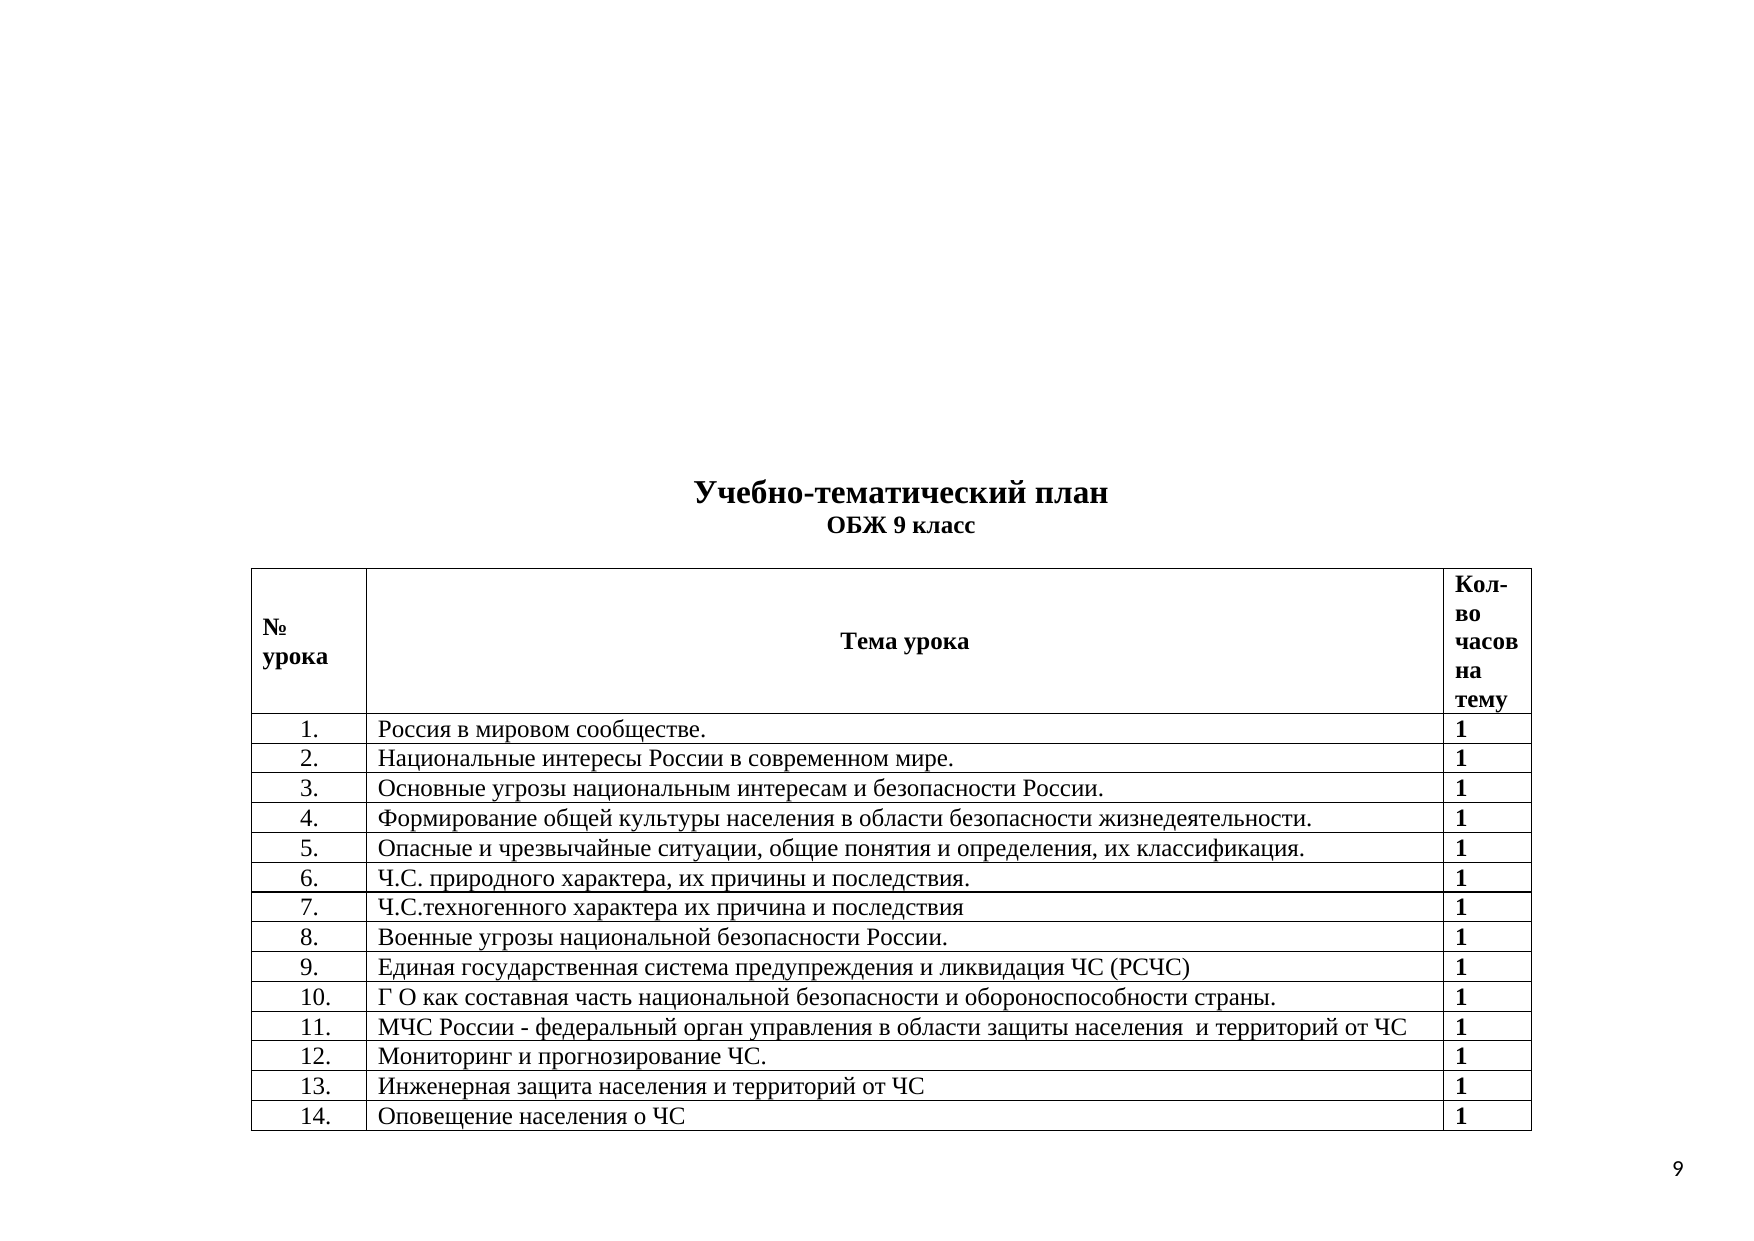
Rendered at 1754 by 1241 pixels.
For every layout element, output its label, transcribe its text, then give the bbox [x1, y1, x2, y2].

table_header Кол-во часов на тему [1444, 569, 1531, 713]
table_cell Национальные интересы России в современном мире. [367, 744, 1443, 772]
table_cell Мониторинг и прогнозирование ЧС. [367, 1041, 1443, 1070]
table_cell [252, 1071, 366, 1100]
table_cell 1 [1444, 714, 1531, 742]
table_cell [252, 1101, 366, 1130]
table_cell 1 [1444, 893, 1531, 921]
table_cell 1 [1444, 1101, 1531, 1130]
table_cell [252, 803, 366, 832]
table_cell Ч.С.техногенного характера их причина и последствия [367, 893, 1443, 921]
table_cell Ч.С. природного характера, их причины и последствия. [367, 863, 1443, 891]
table_cell 1 [1444, 744, 1531, 772]
table_cell Опасные и чрезвычайные ситуации, общие понятия и определения, их классификация. [367, 833, 1443, 862]
table_cell [252, 714, 366, 742]
table_cell [252, 893, 366, 921]
table_cell 1 [1444, 982, 1531, 1011]
table_header № урока [252, 569, 366, 713]
table_cell Оповещение населения о ЧС [367, 1101, 1443, 1130]
table_cell 1 [1444, 922, 1531, 951]
table_cell [252, 773, 366, 802]
table_cell 1 [1444, 1071, 1531, 1100]
table_cell Военные угрозы национальной безопасности России. [367, 922, 1443, 951]
table_cell 1 [1444, 833, 1531, 862]
table_cell [252, 922, 366, 951]
table_cell Основные угрозы национальным интересам и безопасности России. [367, 773, 1443, 802]
table_cell Инженерная защита населения и территорий от ЧС [367, 1071, 1443, 1100]
table_cell [252, 744, 366, 772]
text ОБЖ 9 класс [118, 510, 1683, 539]
table_cell 1 [1444, 863, 1531, 891]
table_cell [252, 1012, 366, 1040]
table_cell [252, 833, 366, 862]
table_cell 1 [1444, 1012, 1531, 1040]
table_cell МЧС России - федеральный орган управления в области защиты населения и территорий от ЧС [367, 1012, 1443, 1040]
table_cell [252, 1041, 366, 1070]
table_cell [252, 863, 366, 891]
table_cell Г О как составная часть национальной безопасности и обороноспособности страны. [367, 982, 1443, 1011]
table_cell 1 [1444, 803, 1531, 832]
table_cell Россия в мировом сообществе. [367, 714, 1443, 742]
table_cell Единая государственная система предупреждения и ликвидация ЧС (РСЧС) [367, 952, 1443, 981]
table_cell Формирование общей культуры населения в области безопасности жизнедеятельности. [367, 803, 1443, 832]
table_cell 1 [1444, 1041, 1531, 1070]
table_cell [252, 952, 366, 981]
text Учебно-тематический план [118, 472, 1683, 510]
table_cell 1 [1444, 773, 1531, 802]
table_cell [252, 982, 366, 1011]
table_cell 1 [1444, 952, 1531, 981]
table_header Тема урока [367, 569, 1443, 713]
